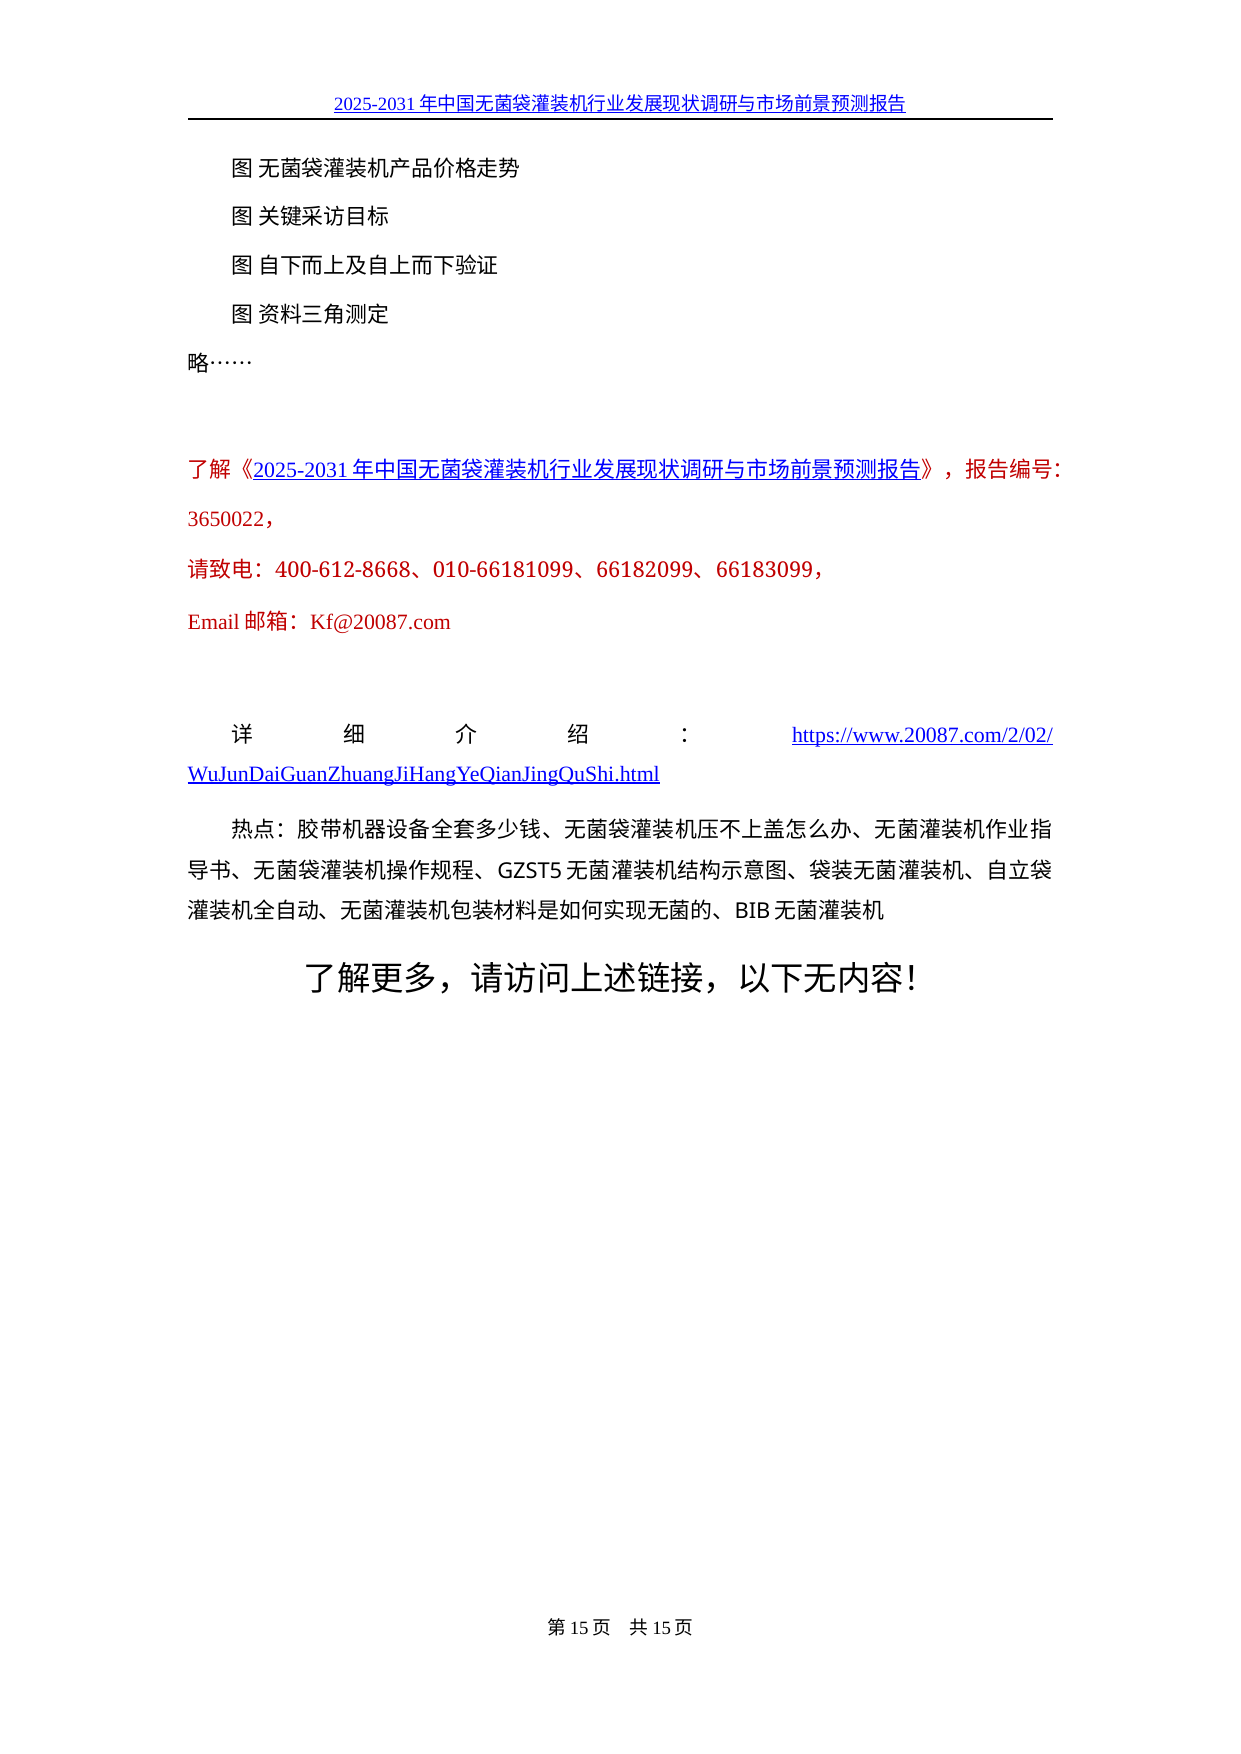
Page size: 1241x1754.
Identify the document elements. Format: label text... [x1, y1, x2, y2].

text 了解《2025-2031年中国无菌袋灌装机行业发展现状调研与市场前景预测报告》，报告编号：3650022， [187, 452, 1053, 533]
text 热点：胶带机器设备全套多少钱、无菌袋灌装机压不上盖怎么办、无菌灌装机作业指导书、无菌袋灌装机操作规程、GZST5无菌灌装机结构示意图、袋装无菌灌装机、自立袋灌装机全自动、无菌灌装机包装材料是如何实现无菌的、BIB无菌灌装机 [187, 812, 1053, 926]
text 请致电：400-612-8668、010-66181099、66182099、66183099， [187, 552, 1053, 584]
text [187, 150, 1053, 378]
text 详细介绍：https://www.20087.com/2/02/WuJunDaiGuanZhuangJiHangYeQianJingQuShi.html [187, 716, 1053, 789]
title 了解更多，请访问上述链接，以下无内容！ [187, 943, 1053, 1008]
text Email邮箱：Kf@20087.com [187, 603, 1053, 636]
